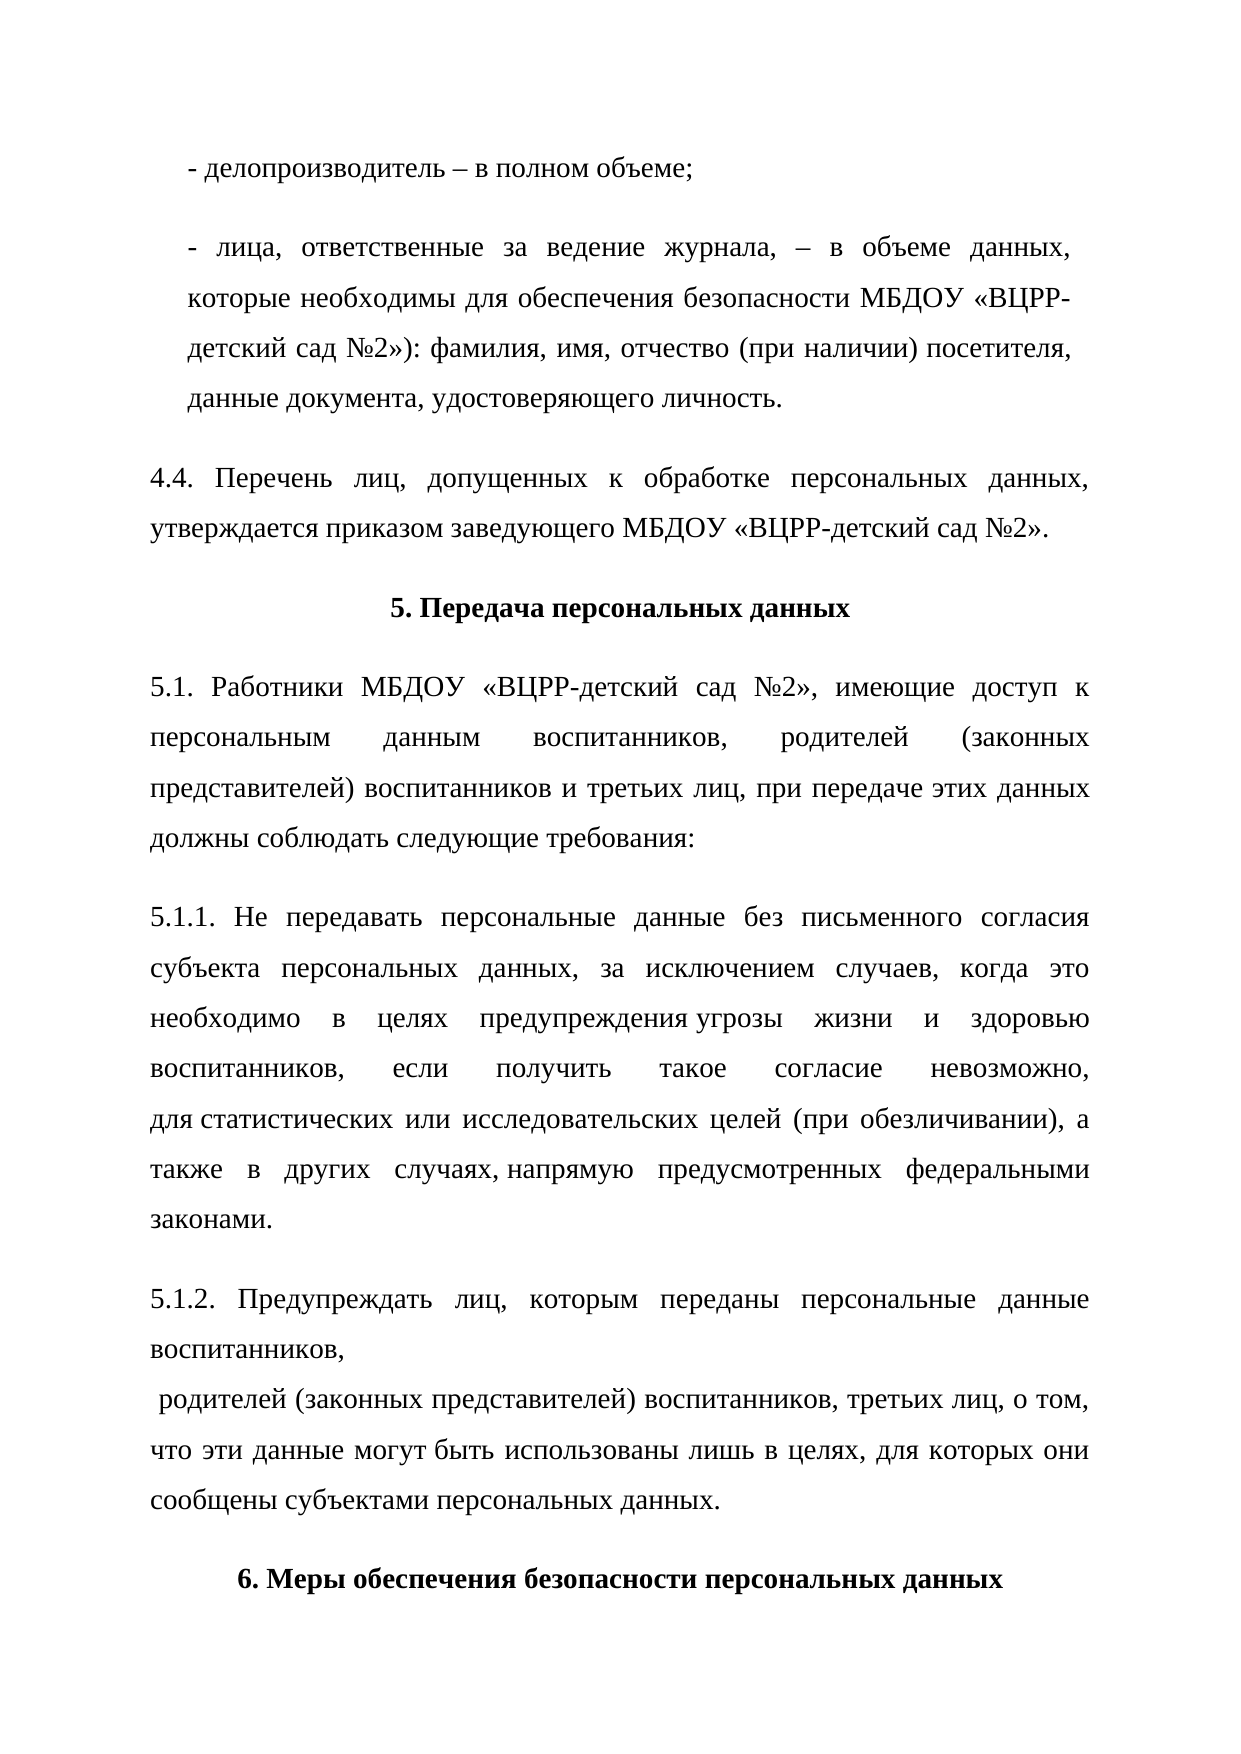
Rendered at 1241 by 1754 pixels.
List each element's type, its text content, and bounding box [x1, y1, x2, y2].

text 5. Передача персональных данных [150, 590, 1090, 623]
text 5.1.2. Предупреждать лиц, которым переданы персональные данные воспитанников, родителей (законных представителей) воспитанников, третьих лиц, о том, что эти данные могут быть использованы лишь в целях, для которых они сообщены субъектами персональных данных. [150, 1281, 1090, 1516]
text 5.1. Работники МБДОУ «ВЦРР-детский сад №2», имеющие доступ к персональным данным воспитанников, родителей (законных представителей) воспитанников и третьих лиц, при передаче этих данных должны соблюдать следующие требования: [150, 669, 1090, 854]
text 5.1.1. Не передавать персональные данные без письменного согласия субъекта персональных данных, за исключением случаев, когда это необходимо в целях предупреждения угрозы жизни и здоровью воспитанников, если получить такое согласие невозможно, для статистических или исследовательских целей (при обезличивании), а также в других случаях, напрямую предусмотренных федеральными законами. [150, 899, 1090, 1235]
text 6. Меры обеспечения безопасности персональных данных [150, 1562, 1090, 1595]
text - лица, ответственные за ведение журнала, – в объеме данных, которые необходимы для обеспечения безопасности МБДОУ «ВЦРР-детский сад №2»): фамилия, имя, отчество (при наличии) посетителя, данные документа, удостоверяющего личность. [187, 229, 1071, 414]
text - делопроизводитель – в полном объеме; [187, 150, 1071, 183]
text 4.4. Перечень лиц, допущенных к обработке персональных данных, утверждается приказом заведующего МБДОУ «ВЦРР-детский сад №2». [150, 460, 1090, 544]
